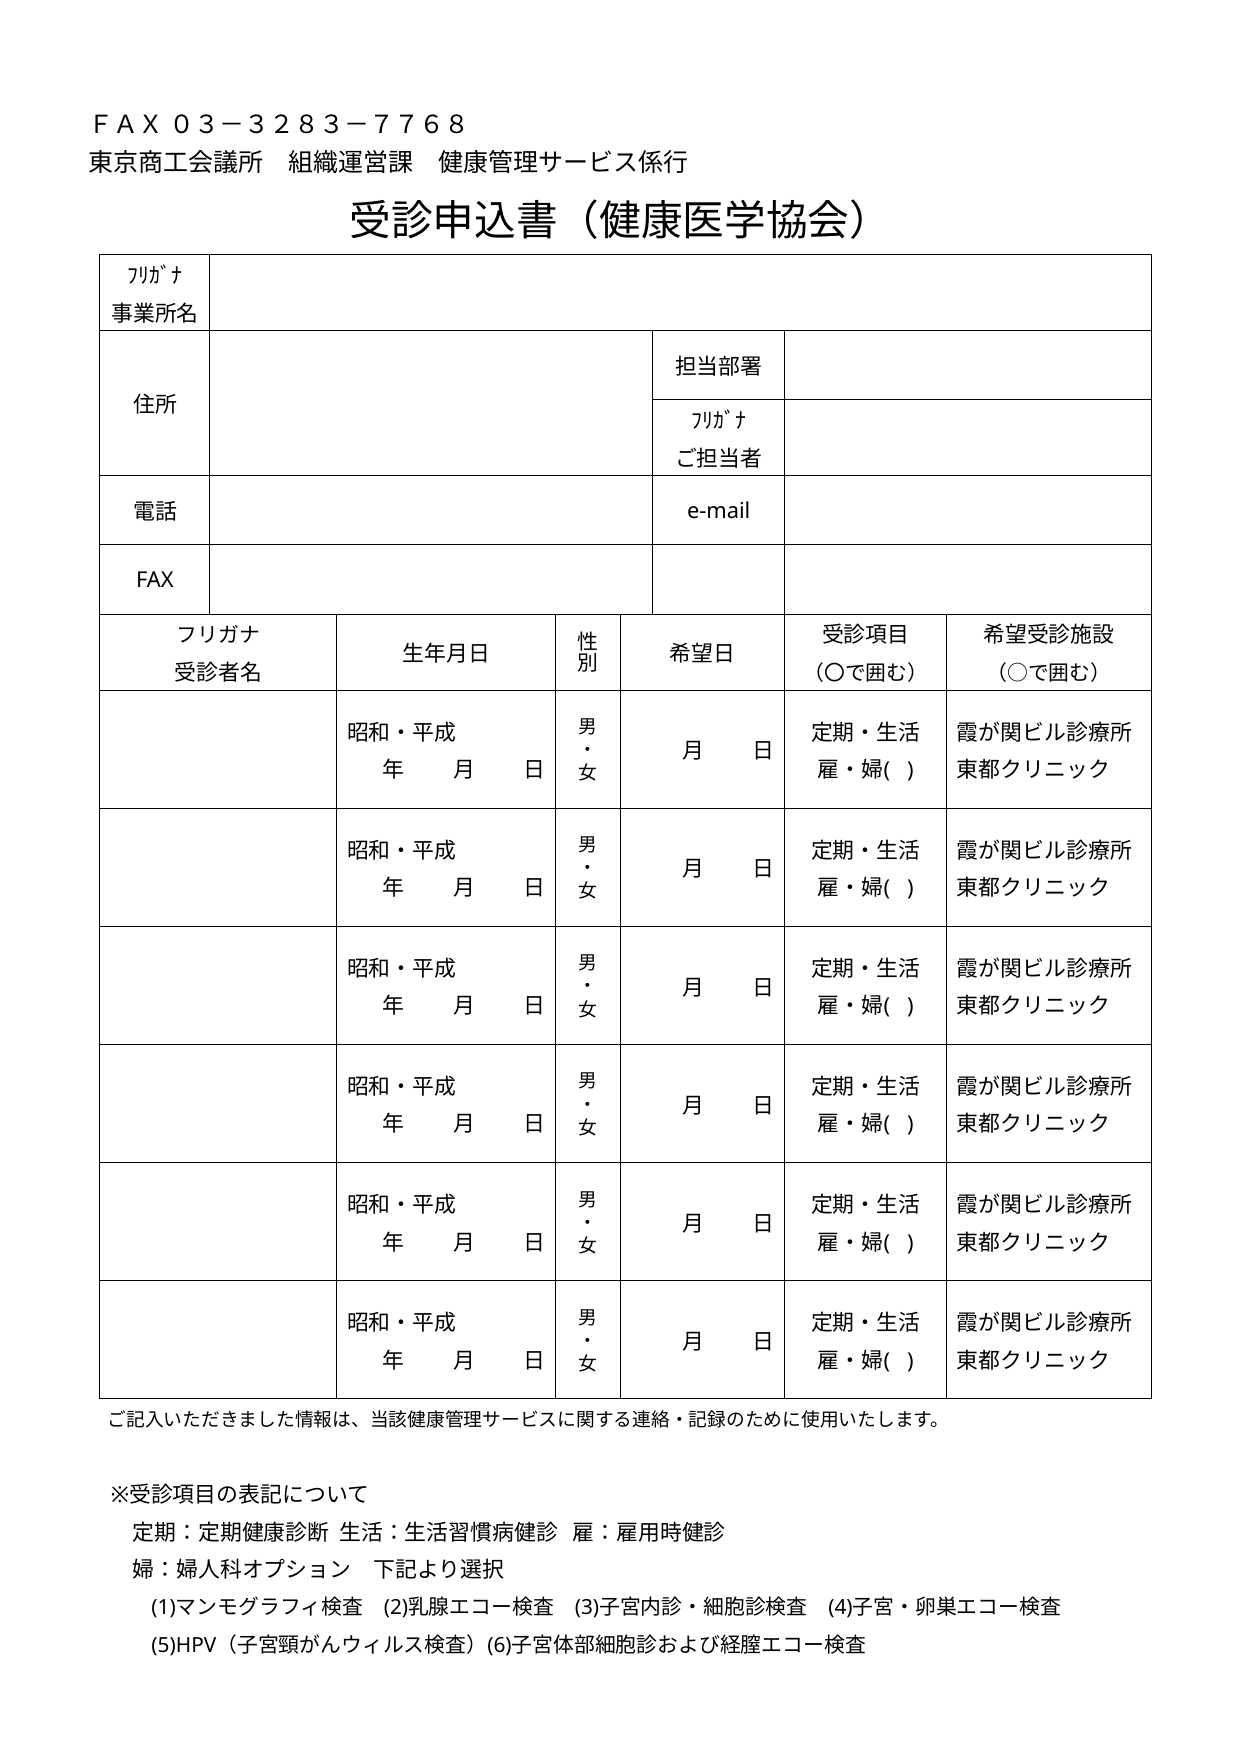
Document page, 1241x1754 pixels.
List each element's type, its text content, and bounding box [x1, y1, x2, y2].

table_cell [210, 476, 652, 544]
table_cell 昭和・平成 年 月 日 [337, 1163, 555, 1280]
table_cell 希望受診施設 （○で囲む） [947, 615, 1151, 689]
table_cell 定期・生活 雇・婦( ) [785, 927, 946, 1044]
table_cell 希望日 [621, 615, 784, 689]
table_cell 男 ・ 女 [556, 691, 620, 808]
table_cell 電話 [100, 476, 209, 544]
table_cell 男 ・ 女 [556, 927, 620, 1044]
table_cell [100, 809, 336, 926]
table_cell [100, 1045, 336, 1162]
table_cell [785, 476, 1151, 544]
table_cell [210, 545, 652, 613]
text ※受診項目の表記について [89, 1474, 1152, 1512]
table_cell 霞が関ビル診療所 東都クリニック [947, 691, 1151, 808]
table_cell 担当部署 [653, 331, 784, 399]
table_cell 男 ・ 女 [556, 1045, 620, 1162]
table_cell 昭和・平成 年 月 日 [337, 691, 555, 808]
table_cell 生年月日 [337, 615, 555, 689]
table_cell 月 日 [621, 1163, 784, 1280]
table_header [210, 255, 1151, 330]
table_cell 男 ・ 女 [556, 1281, 620, 1398]
table_cell ﾌﾘｶﾞﾅ ご担当者 [653, 400, 784, 475]
table_cell [785, 331, 1151, 399]
table_cell 男 ・ 女 [556, 1163, 620, 1280]
text 婦：婦人科オプション 下記より選択 [89, 1549, 1152, 1587]
table_cell 昭和・平成 年 月 日 [337, 1281, 555, 1398]
table_cell 月 日 [621, 691, 784, 808]
table_cell [100, 691, 336, 808]
table_cell 昭和・平成 年 月 日 [337, 927, 555, 1044]
table_cell [785, 545, 1151, 613]
table_cell e-mail [653, 476, 784, 544]
text 定期：定期健康診断 生活：生活習慣病健診 雇：雇用時健診 [89, 1512, 1152, 1549]
table_cell 月 日 [621, 1281, 784, 1398]
table_cell [100, 1281, 336, 1398]
table_cell 昭和・平成 年 月 日 [337, 1045, 555, 1162]
table_cell 定期・生活 雇・婦( ) [785, 809, 946, 926]
table_cell 霞が関ビル診療所 東都クリニック [947, 809, 1151, 926]
table_cell [653, 545, 784, 613]
text 受診申込書（健康医学協会） [89, 179, 1152, 254]
table_cell 月 日 [621, 809, 784, 926]
table_cell フリガナ 受診者名 [100, 615, 336, 689]
table_cell 月 日 [621, 1045, 784, 1162]
table_cell 性別 [556, 615, 620, 689]
table_cell 月 日 [621, 927, 784, 1044]
table_cell FAX [100, 545, 209, 613]
table_cell 受診項目 （〇で囲む） [785, 615, 946, 689]
text ご記入いただきました情報は、当該健康管理サービスに関する連絡・記録のために使用いたします。 [89, 1399, 1152, 1437]
table_cell 男 ・ 女 [556, 809, 620, 926]
table_cell 定期・生活 雇・婦( ) [785, 1163, 946, 1280]
table_cell [210, 331, 652, 475]
table_cell 霞が関ビル診療所 東都クリニック [947, 927, 1151, 1044]
table_cell 定期・生活 雇・婦( ) [785, 1045, 946, 1162]
text (1)マンモグラフィ検査 (2)乳腺エコー検査 (3)子宮内診・細胞診検査 (4)子宮・卵巣エコー検査 [89, 1587, 1152, 1624]
table_cell 昭和・平成 年 月 日 [337, 809, 555, 926]
table_cell [100, 927, 336, 1044]
table_cell 定期・生活 雇・婦( ) [785, 691, 946, 808]
text 東京商工会議所 組織運営課 健康管理サービス係行 [89, 142, 1152, 179]
table_cell 霞が関ビル診療所 東都クリニック [947, 1163, 1151, 1280]
table_header ﾌﾘｶﾞﾅ 事業所名 [100, 255, 209, 330]
table_cell 霞が関ビル診療所 東都クリニック [947, 1045, 1151, 1162]
table_cell [100, 1163, 336, 1280]
table_cell [785, 400, 1151, 475]
table_cell 定期・生活 雇・婦( ) [785, 1281, 946, 1398]
table_cell 霞が関ビル診療所 東都クリニック [947, 1281, 1151, 1398]
text (5)HPV（子宮頸がんウィルス検査）(6)子宮体部細胞診および経膣エコー検査 [89, 1624, 1152, 1662]
table_cell 住所 [100, 331, 209, 475]
text ＦＡＸ ０３－３２８３－７７６８ [89, 104, 1152, 142]
